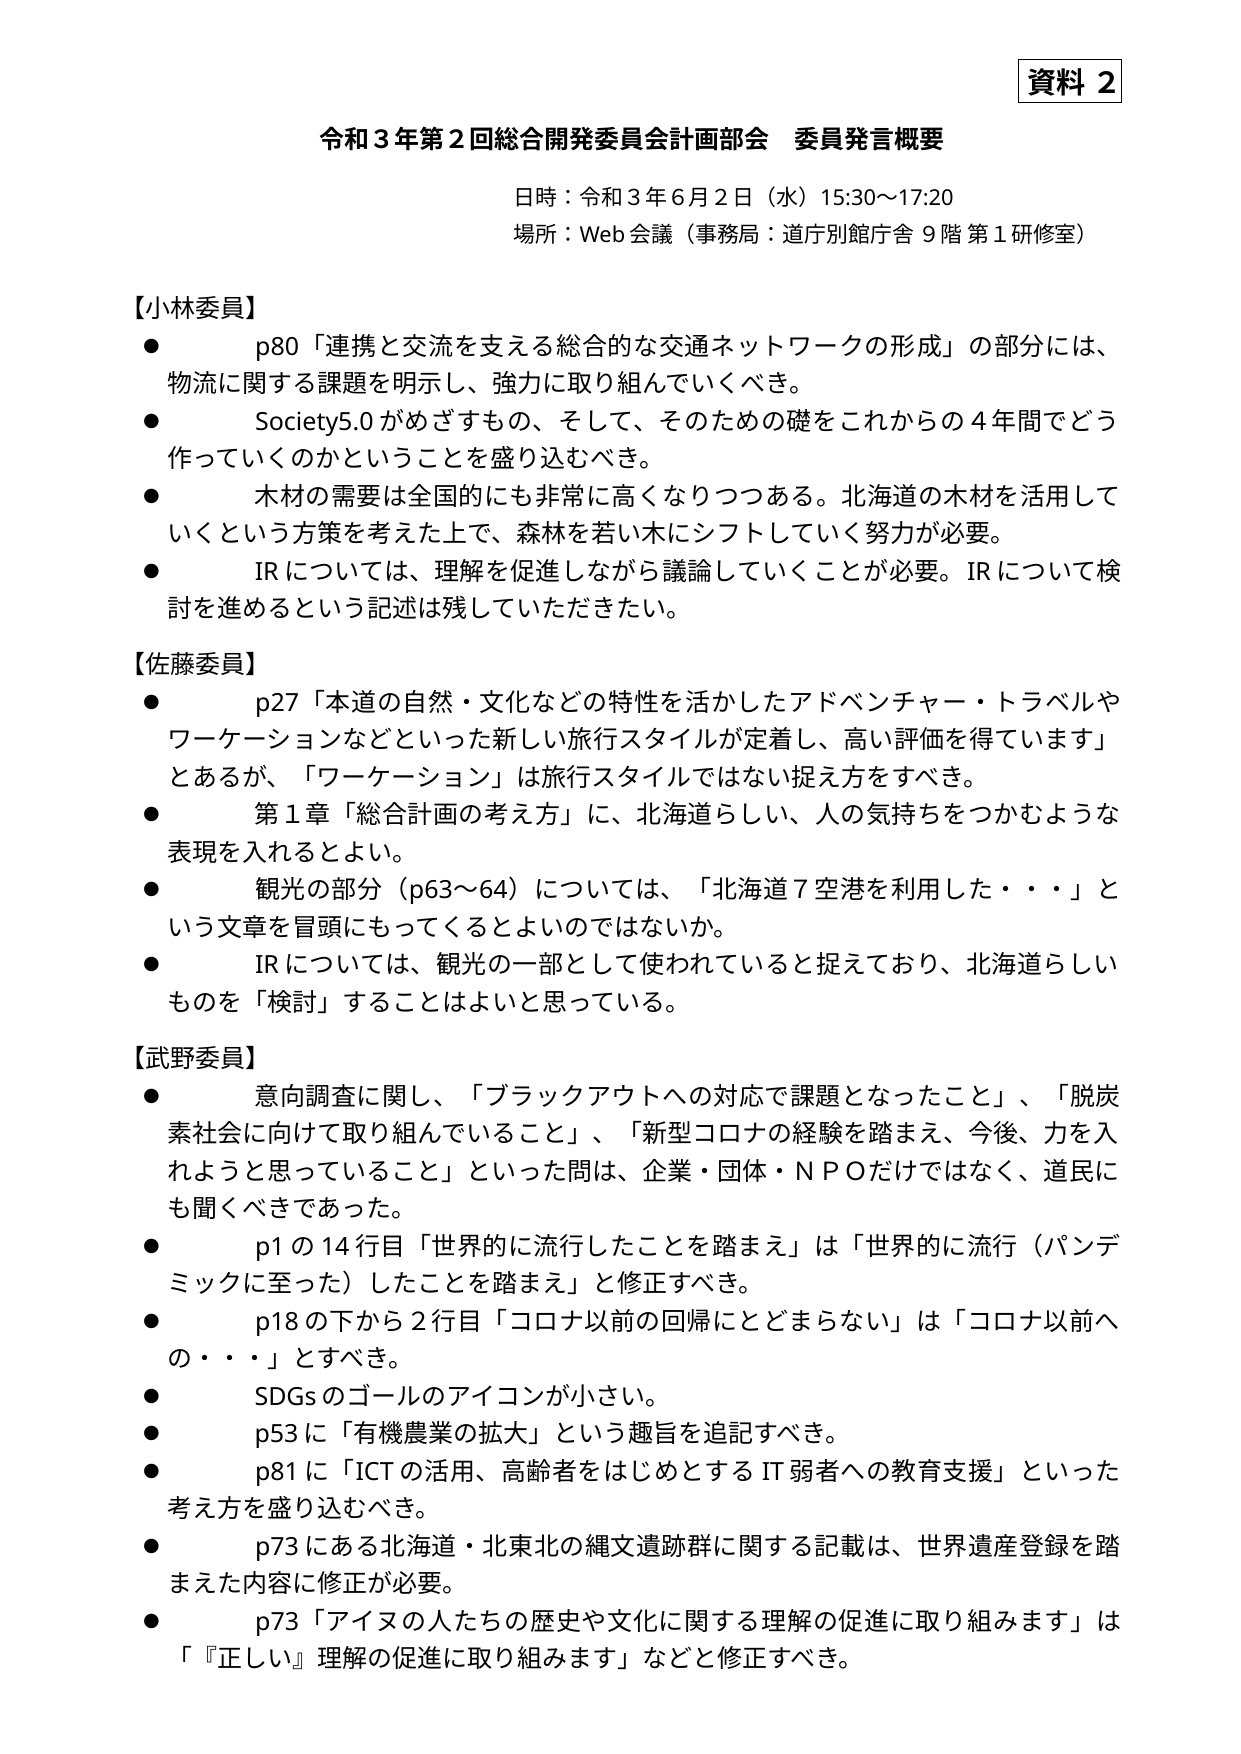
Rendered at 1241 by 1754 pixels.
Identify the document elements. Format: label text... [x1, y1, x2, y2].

text 令和３年第２回総合開発委員会計画部会 委員発言概要 [142, 119, 1122, 156]
list Society5.0がめざすもの、そして、そのための礎をこれからの４年間でどう作っていくのかということを盛り込むべき。 [142, 400, 1122, 475]
list p1の14行目「世界的に流行したことを踏まえ」は「世界的に流行（パンデミックに至った）したことを踏まえ」と修正すべき。 [142, 1225, 1122, 1300]
list p18の下から２行目「コロナ以前の回帰にとどまらない」は「コロナ以前への・・・」とすべき。 [142, 1300, 1122, 1375]
text 【小林委員】 [120, 288, 1122, 325]
list 観光の部分（p63～64）については、「北海道７空港を利用した・・・」という文章を冒頭にもってくるとよいのではないか。 [142, 869, 1122, 944]
text 【武野委員】 [120, 1038, 1122, 1075]
list 意向調査に関し、「ブラックアウトへの対応で課題となったこと」、「脱炭素社会に向けて取り組んでいること」、「新型コロナの経験を踏まえ、今後、力を入れようと思っていること」といった問は、企業・団体・ＮＰＯだけではなく、道民にも聞くべきであった。 [142, 1075, 1122, 1225]
list p73にある北海道・北東北の縄文遺跡群に関する記載は、世界遺産登録を踏まえた内容に修正が必要。 [142, 1525, 1122, 1600]
list p73「アイヌの人たちの歴史や文化に関する理解の促進に取り組みます」は「『正しい』理解の促進に取り組みます」などと修正すべき。 [142, 1600, 1122, 1675]
text 【佐藤委員】 [120, 644, 1122, 681]
list p53に「有機農業の拡大」という趣旨を追記すべき。 [142, 1413, 1122, 1450]
list IRについては、理解を促進しながら議論していくことが必要。IRについて検討を進めるという記述は残していただきたい。 [142, 550, 1122, 625]
list IRについては、観光の一部として使われていると捉えており、北海道らしいものを「検討」することはよいと思っている。 [142, 944, 1122, 1019]
text 場所：Web会議（事務局：道庁別館庁舎 ９階 第１研修室） [514, 213, 1122, 250]
list p80「連携と交流を支える総合的な交通ネットワークの形成」の部分には、物流に関する課題を明示し、強力に取り組んでいくべき。 [142, 325, 1122, 400]
list 第１章「総合計画の考え方」に、北海道らしい、人の気持ちをつかむような表現を入れるとよい。 [142, 794, 1122, 869]
text 日時：令和３年６月２日（水）15:30～17:20 [514, 175, 1122, 213]
list p81に「ICTの活用、高齢者をはじめとするIT弱者への教育支援」といった考え方を盛り込むべき。 [142, 1450, 1122, 1525]
list p27「本道の自然・文化などの特性を活かしたアドベンチャー・トラベルやワーケーションなどといった新しい旅行スタイルが定着し、高い評価を得ています」とあるが、「ワーケーション」は旅行スタイルではない捉え方をすべき。 [142, 681, 1122, 794]
list SDGsのゴールのアイコンが小さい。 [142, 1375, 1122, 1413]
list 木材の需要は全国的にも非常に高くなりつつある。北海道の木材を活用していくという方策を考えた上で、森林を若い木にシフトしていく努力が必要。 [142, 475, 1122, 550]
